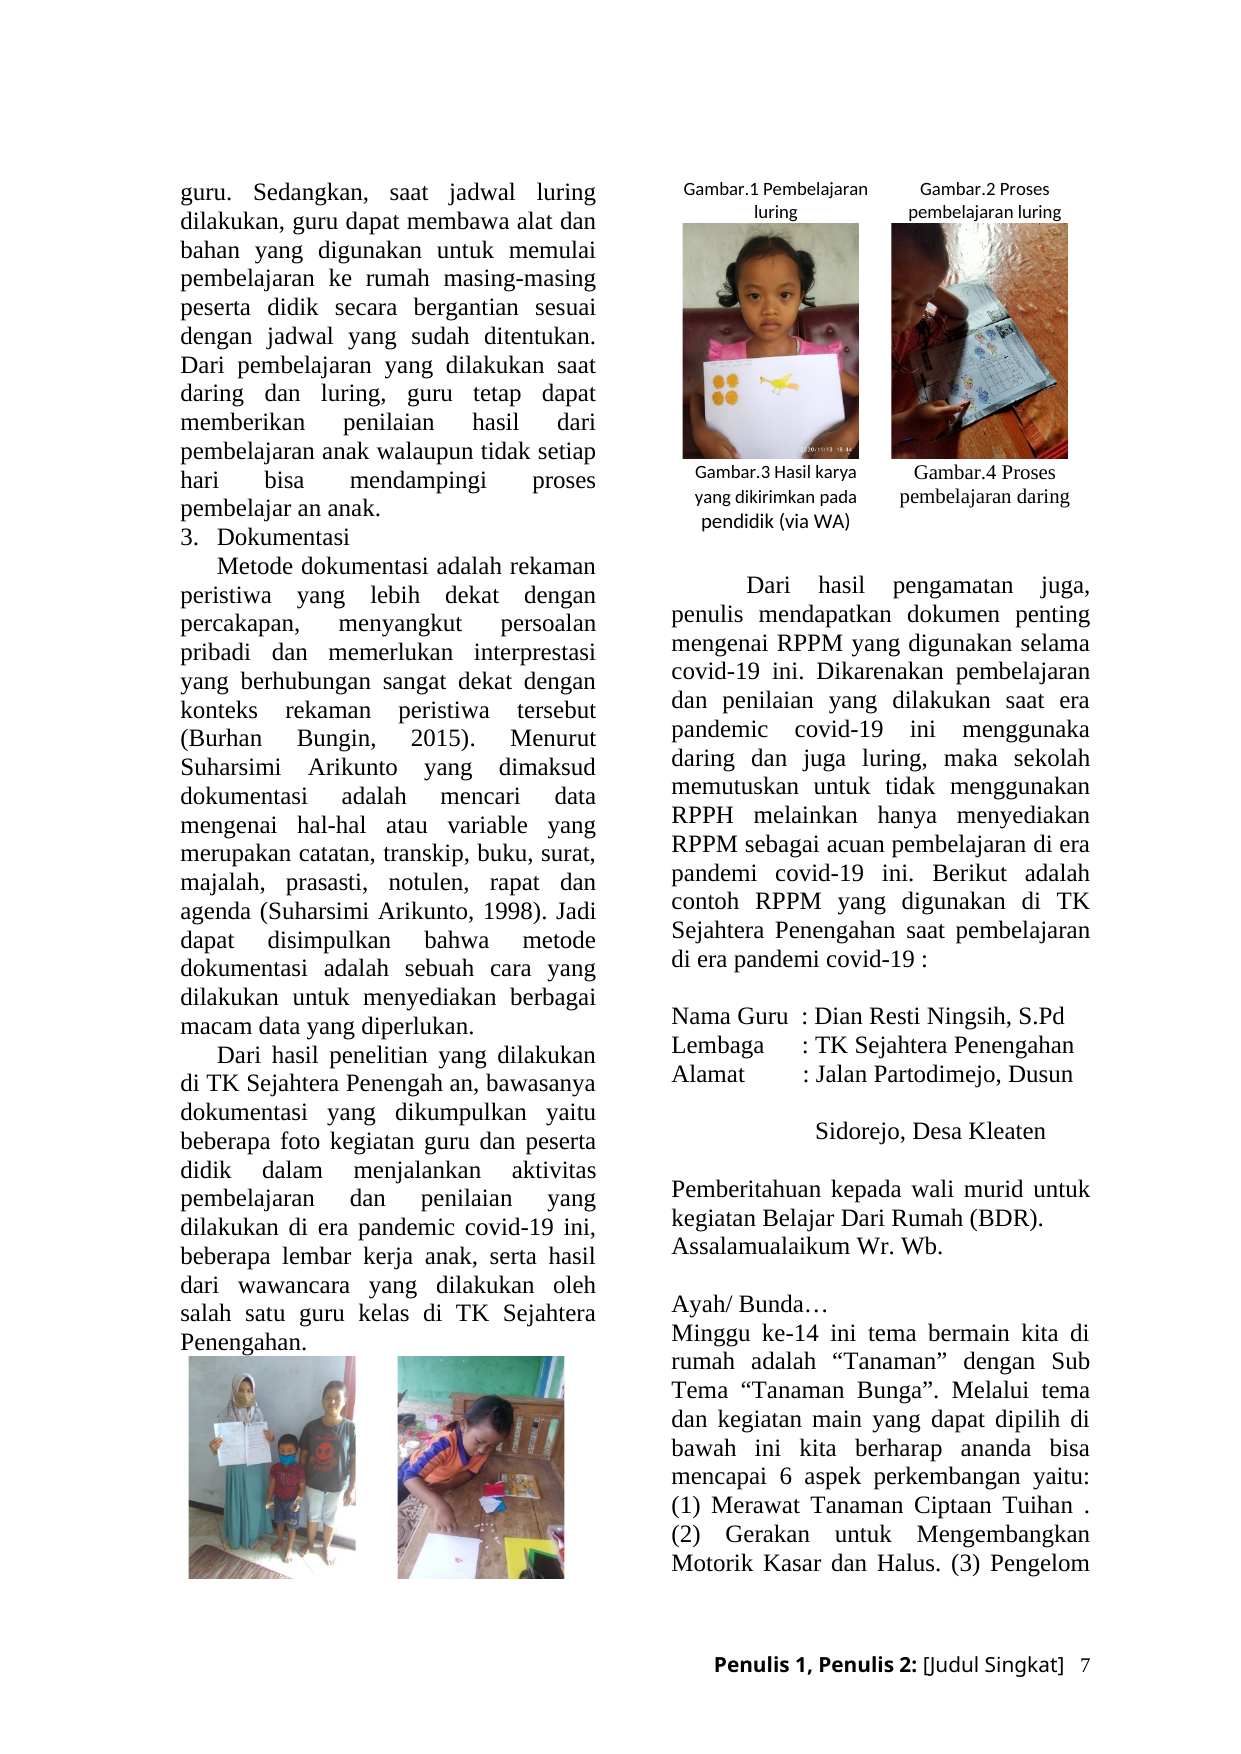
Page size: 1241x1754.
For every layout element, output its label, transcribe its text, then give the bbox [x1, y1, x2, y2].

picture [188, 1356, 356, 1579]
picture [891, 223, 1068, 459]
text Ayah/ Bunda… [671, 1289, 1090, 1318]
text Dari hasil penelitian yang dilakukan di TK Sejahtera Penengah an, bawasanya dokumentasi yang dikumpulkan yaitu beberapa foto kegiatan guru dan peserta didik dalam menjalankan aktivitas pembelajaran dan penilaian yang dilakukan di era pandemic covid-19 ini, beberapa lembar kerja anak, serta hasil dari wawancara yang dilakukan oleh salah satu guru kelas di TK Sejahtera Penengahan. [180, 1040, 596, 1356]
table_cell Gambar.1 Pembelajaran luring [671, 177, 880, 223]
picture [397, 1356, 565, 1579]
table_header [177, 1356, 386, 1585]
table_cell [671, 223, 880, 460]
text Dari hasil pengamatan juga, penulis mendapatkan dokumen penting mengenai RPPM yang digunakan selama covid-19 ini. Dikarenakan pembelajaran dan penilaian yang dilakukan saat era pandemic covid-19 ini menggunaka daring dan juga luring, maka sekolah memutuskan untuk tidak menggunakan RPPH melainkan hanya menyediakan RPPM sebagai acuan pembelajaran di era pandemi covid-19 ini. Berikut adalah contoh RPPM yang digunakan di TK Sejahtera Penengahan saat pembelajaran di era pandemi covid-19 : [671, 570, 1090, 973]
table_header [386, 1356, 595, 1585]
picture [682, 223, 859, 459]
text Assalamualaikum Wr. Wb. [671, 1231, 1090, 1260]
table_cell [880, 223, 1089, 460]
list Dokumentasi [180, 522, 596, 551]
table_cell Gambar.4 Proses pembelajaran daring [880, 460, 1089, 541]
text Nama Guru : Dian Resti Ningsih, S.Pd [671, 1001, 1090, 1030]
text Pemberitahuan kepada wali murid untuk kegiatan Belajar Dari Rumah (BDR). [671, 1174, 1090, 1231]
table_cell Gambar.3 Hasil karya yang dikirimkan pada pendidik (via WA) [671, 460, 880, 541]
text Lembaga : TK Sejahtera Penengahan [671, 1030, 1090, 1059]
text Alamat : Jalan Partodimejo, Dusun Sidorejo, Desa Kleaten [671, 1059, 1090, 1145]
table_cell Gambar.2 Proses pembelajaran luring [880, 177, 1089, 223]
text Metode dokumentasi adalah rekaman peristiwa yang lebih dekat dengan percakapan, menyangkut persoalan pribadi dan memerlukan interprestasi yang berhubungan sangat dekat dengan konteks rekaman peristiwa tersebut (Burhan Bungin, 2015). Menurut Suharsimi Arikunto yang dimaksud dokumentasi adalah mencari data mengenai hal-hal atau variable yang merupakan catatan, transkip, buku, surat, majalah, prasasti, notulen, rapat dan agenda (Suharsimi Arikunto, 1998). Jadi dapat disimpulkan bahwa metode dokumentasi adalah sebuah cara yang dilakukan untuk menyediakan berbagai macam data yang diperlukan. [180, 551, 596, 1040]
